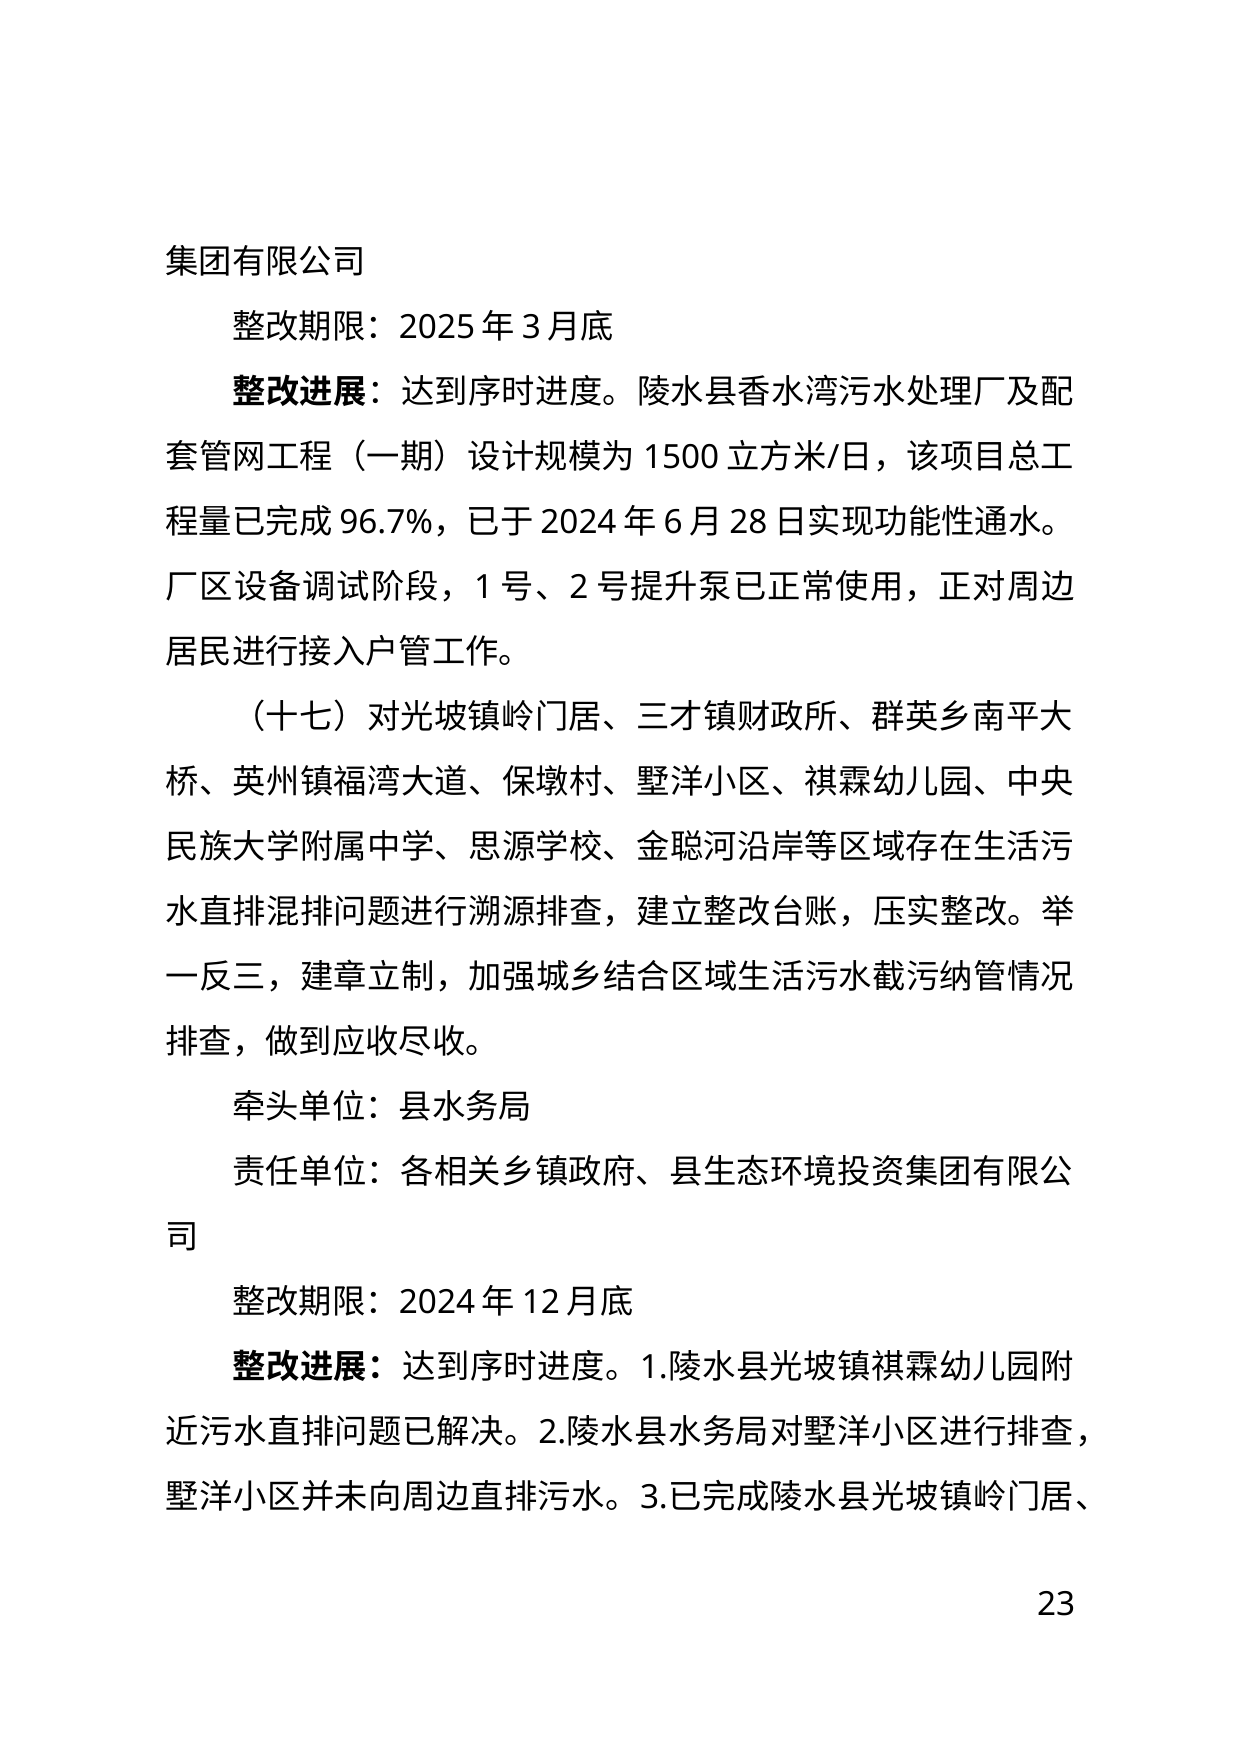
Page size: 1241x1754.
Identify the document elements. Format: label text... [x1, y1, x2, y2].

text （十七）对光坡镇岭门居、三才镇财政所、群英乡南平大桥、英州镇福湾大道、保墩村、墅洋小区、祺霖幼儿园、中央民族大学附属中学、思源学校、金聪河沿岸等区域存在生活污水直排混排问题进行溯源排查，建立整改台账，压实整改。举一反三，建章立制，加强城乡结合区域生活污水截污纳管情况排查，做到应收尽收。 [165, 682, 1075, 1072]
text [165, 227, 1075, 292]
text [165, 1332, 1075, 1527]
text 责任单位：各相关乡镇政府、县生态环境投资集团有限公司 [165, 1137, 1075, 1267]
text 牵头单位：县水务局 [165, 1072, 1075, 1137]
text 整改期限：2024年12月底 [165, 1267, 1075, 1332]
text 整改进展：达到序时进度。陵水县香水湾污水处理厂及配套管网工程（一期）设计规模为1500立方米/日，该项目总工程量已完成96.7%，已于2024年6月28日实现功能性通水。厂区设备调试阶段，1号、2号提升泵已正常使用，正对周边居民进行接入户管工作。 [165, 357, 1075, 682]
text 整改期限：2025年3月底 [165, 292, 1075, 357]
